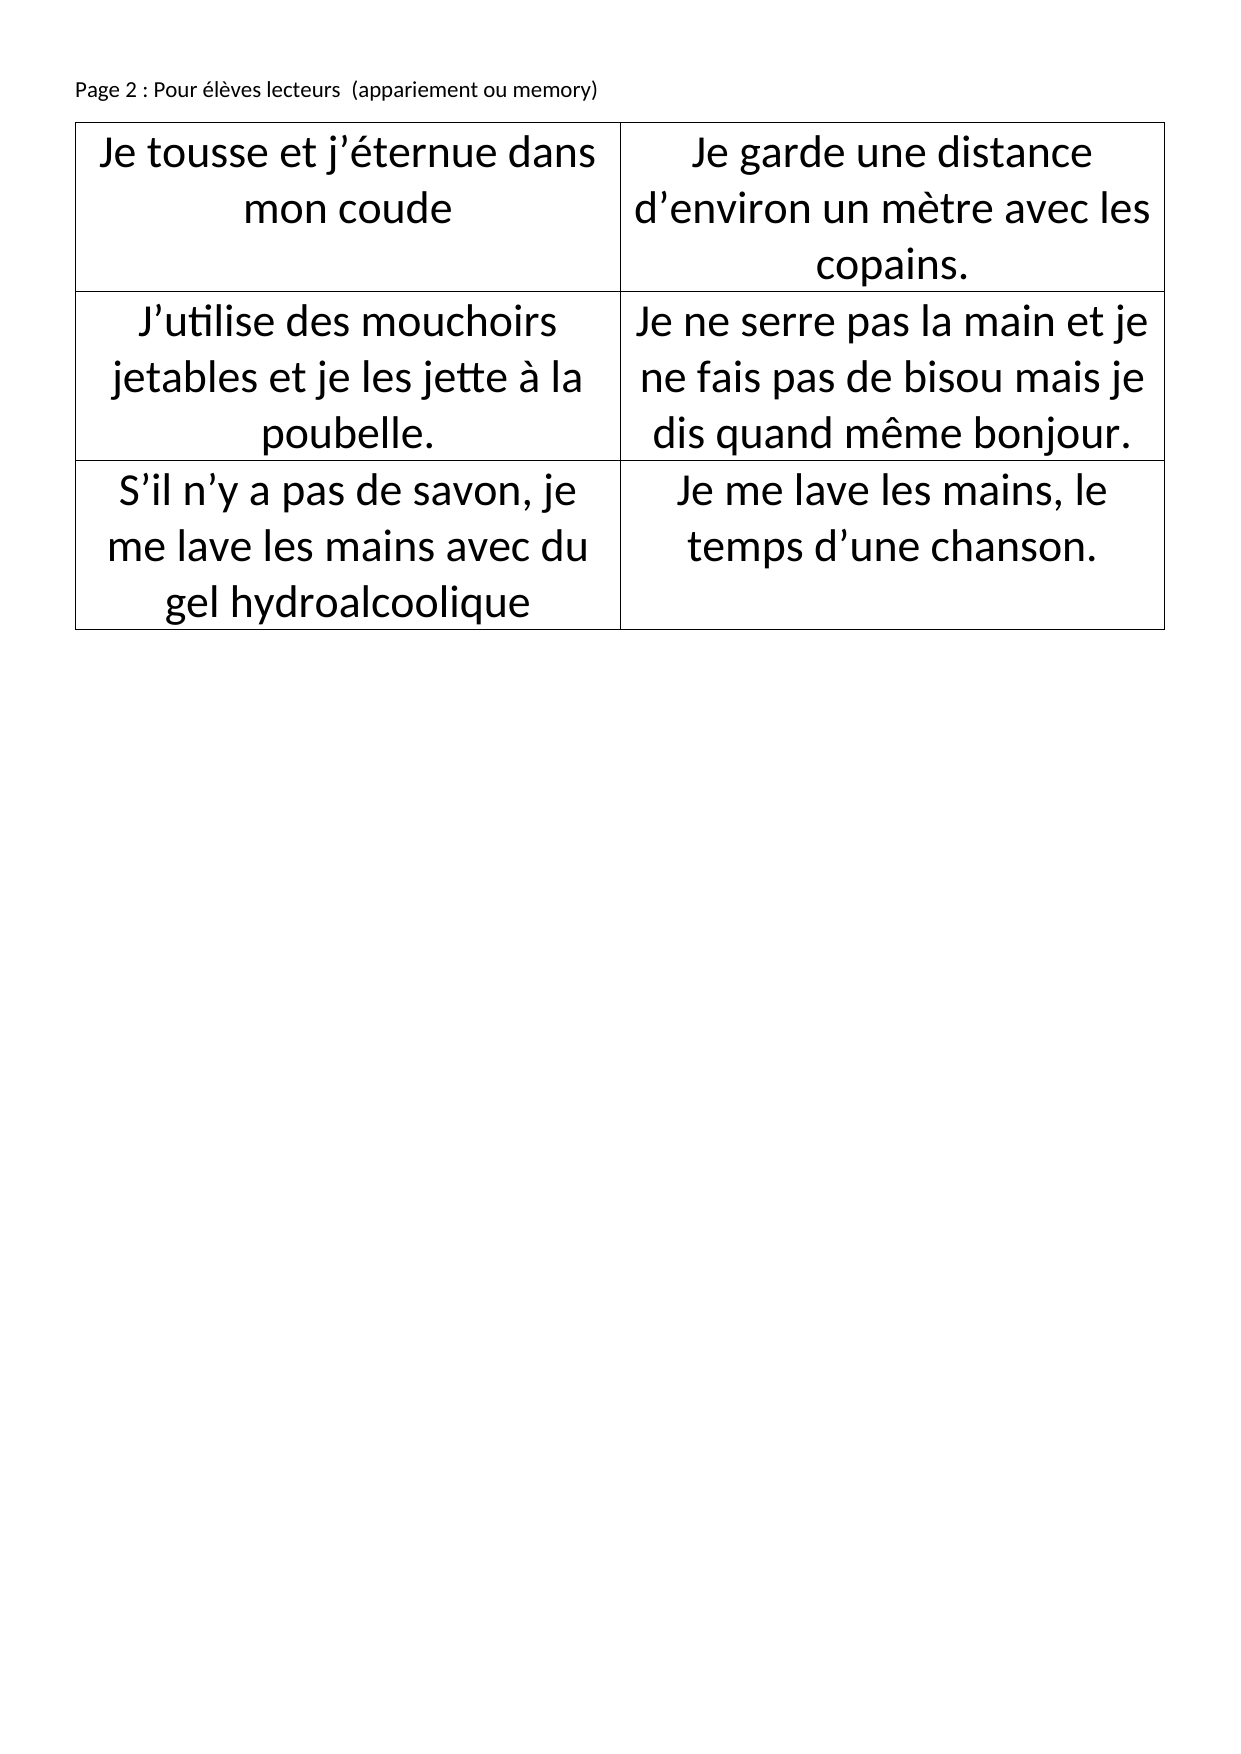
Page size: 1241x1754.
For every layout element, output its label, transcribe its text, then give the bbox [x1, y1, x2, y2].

text Page 2 : Pour élèves lecteurs (appariement ou memory) [75, 75, 1165, 103]
table_cell Je me lave les mains, le temps d’une chanson. [621, 461, 1164, 628]
table_cell J’utilise des mouchoirs jetables et je les jette à la poubelle. [76, 292, 620, 459]
table_header Je tousse et j’éternue dans mon coude [76, 123, 620, 291]
table_cell S’il n’y a pas de savon, je me lave les mains avec du gel hydroalcoolique [76, 461, 620, 628]
table_header Je garde une distance d’environ un mètre avec les copains. [621, 123, 1164, 291]
table_cell Je ne serre pas la main et je ne fais pas de bisou mais je dis quand même bonjour. [621, 292, 1164, 459]
